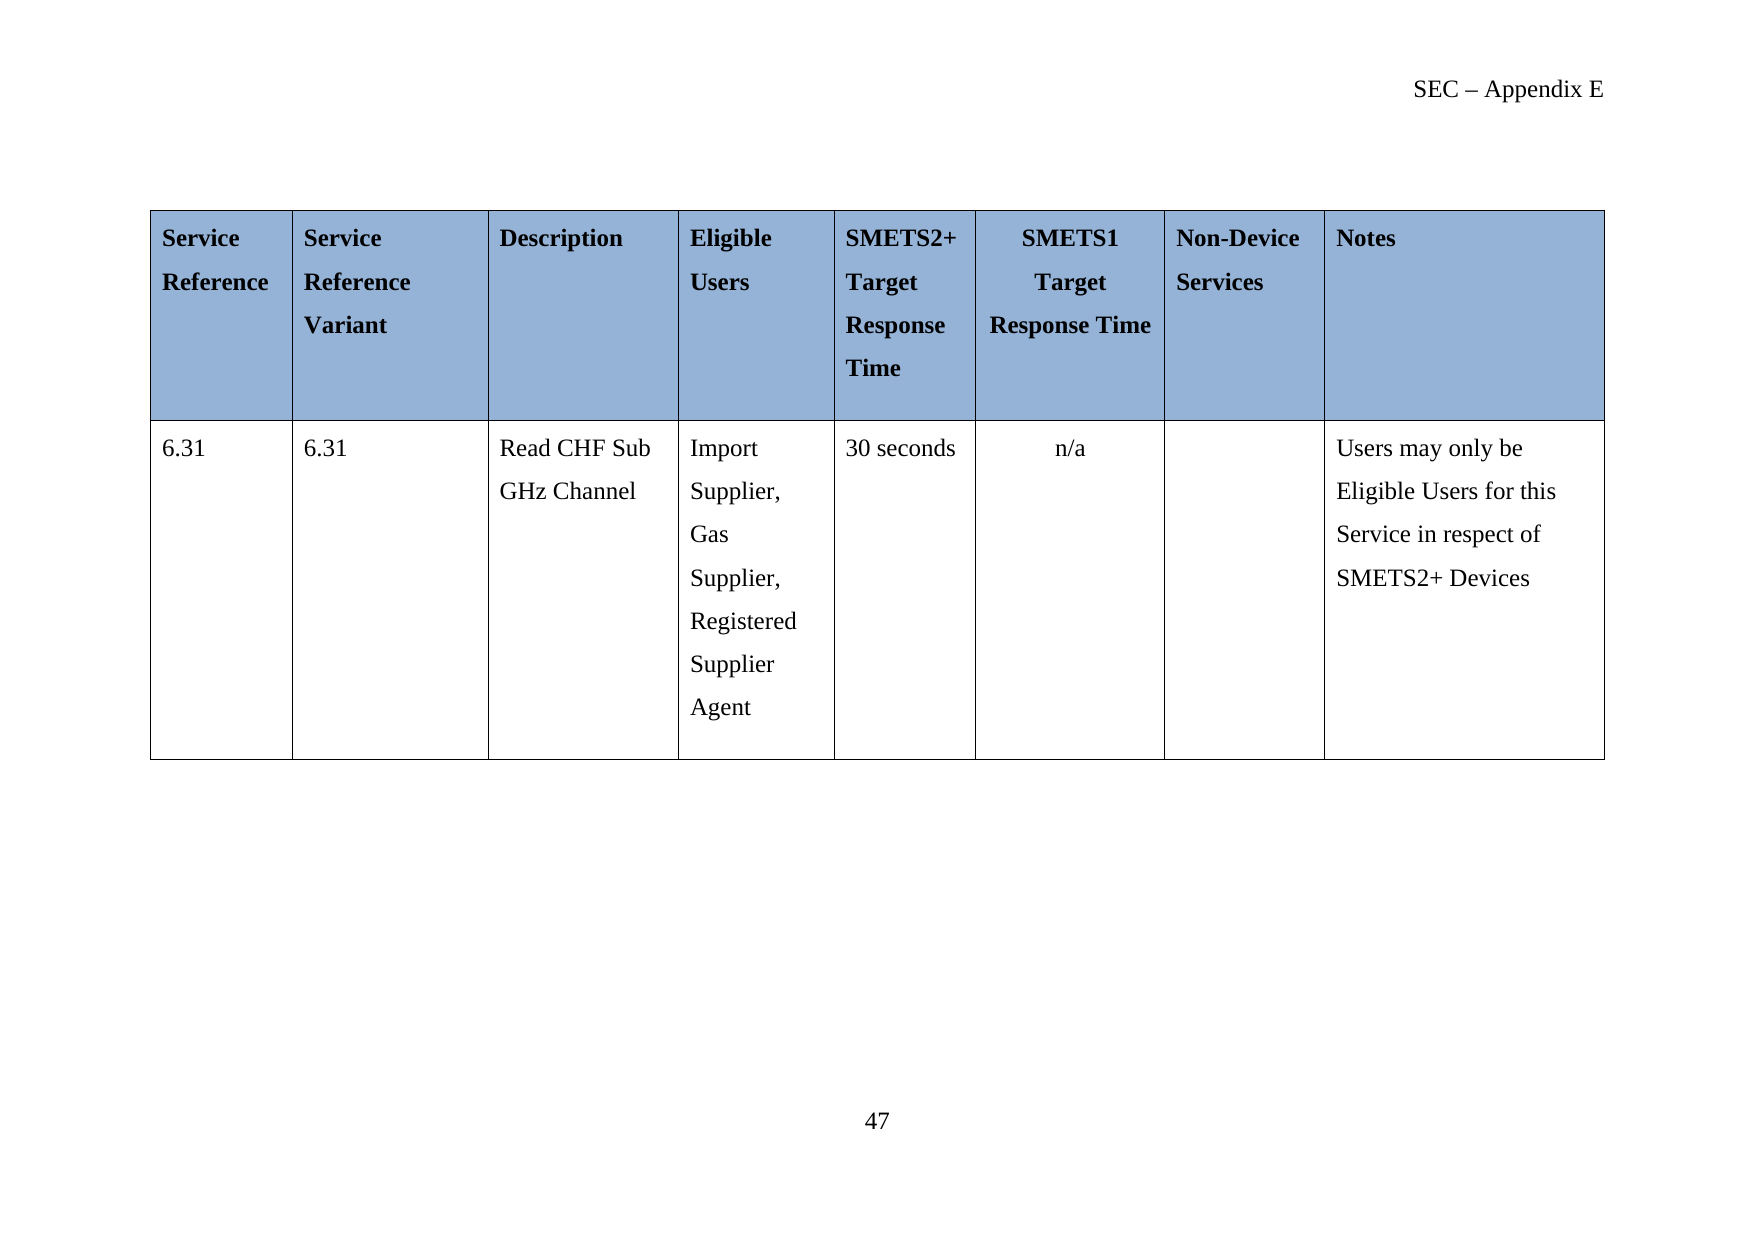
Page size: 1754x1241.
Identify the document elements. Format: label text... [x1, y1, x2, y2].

table_cell Import Supplier, Gas Supplier, Registered Supplier Agent [679, 421, 834, 759]
table_header Notes [1325, 211, 1604, 420]
table_header SMETS2+Target Response Time [835, 211, 975, 420]
table_cell 6.31 [293, 421, 488, 759]
table_cell n/a [976, 421, 1164, 759]
table_cell 6.31 [151, 421, 292, 759]
table_header Non-Device Services [1165, 211, 1324, 420]
table_cell Users may only be Eligible Users for this Service in respect of SMETS2+ Devices [1325, 421, 1604, 759]
table_header Service Reference Variant [293, 211, 488, 420]
table_header Service Reference [151, 211, 292, 420]
table_header SMETS1 Target Response Time [976, 211, 1164, 420]
table_header Description [489, 211, 678, 420]
table_cell Read CHF Sub GHz Channel [489, 421, 678, 759]
table_cell 30 seconds [835, 421, 975, 759]
table_header Eligible Users [679, 211, 834, 420]
table_cell [1165, 421, 1324, 759]
